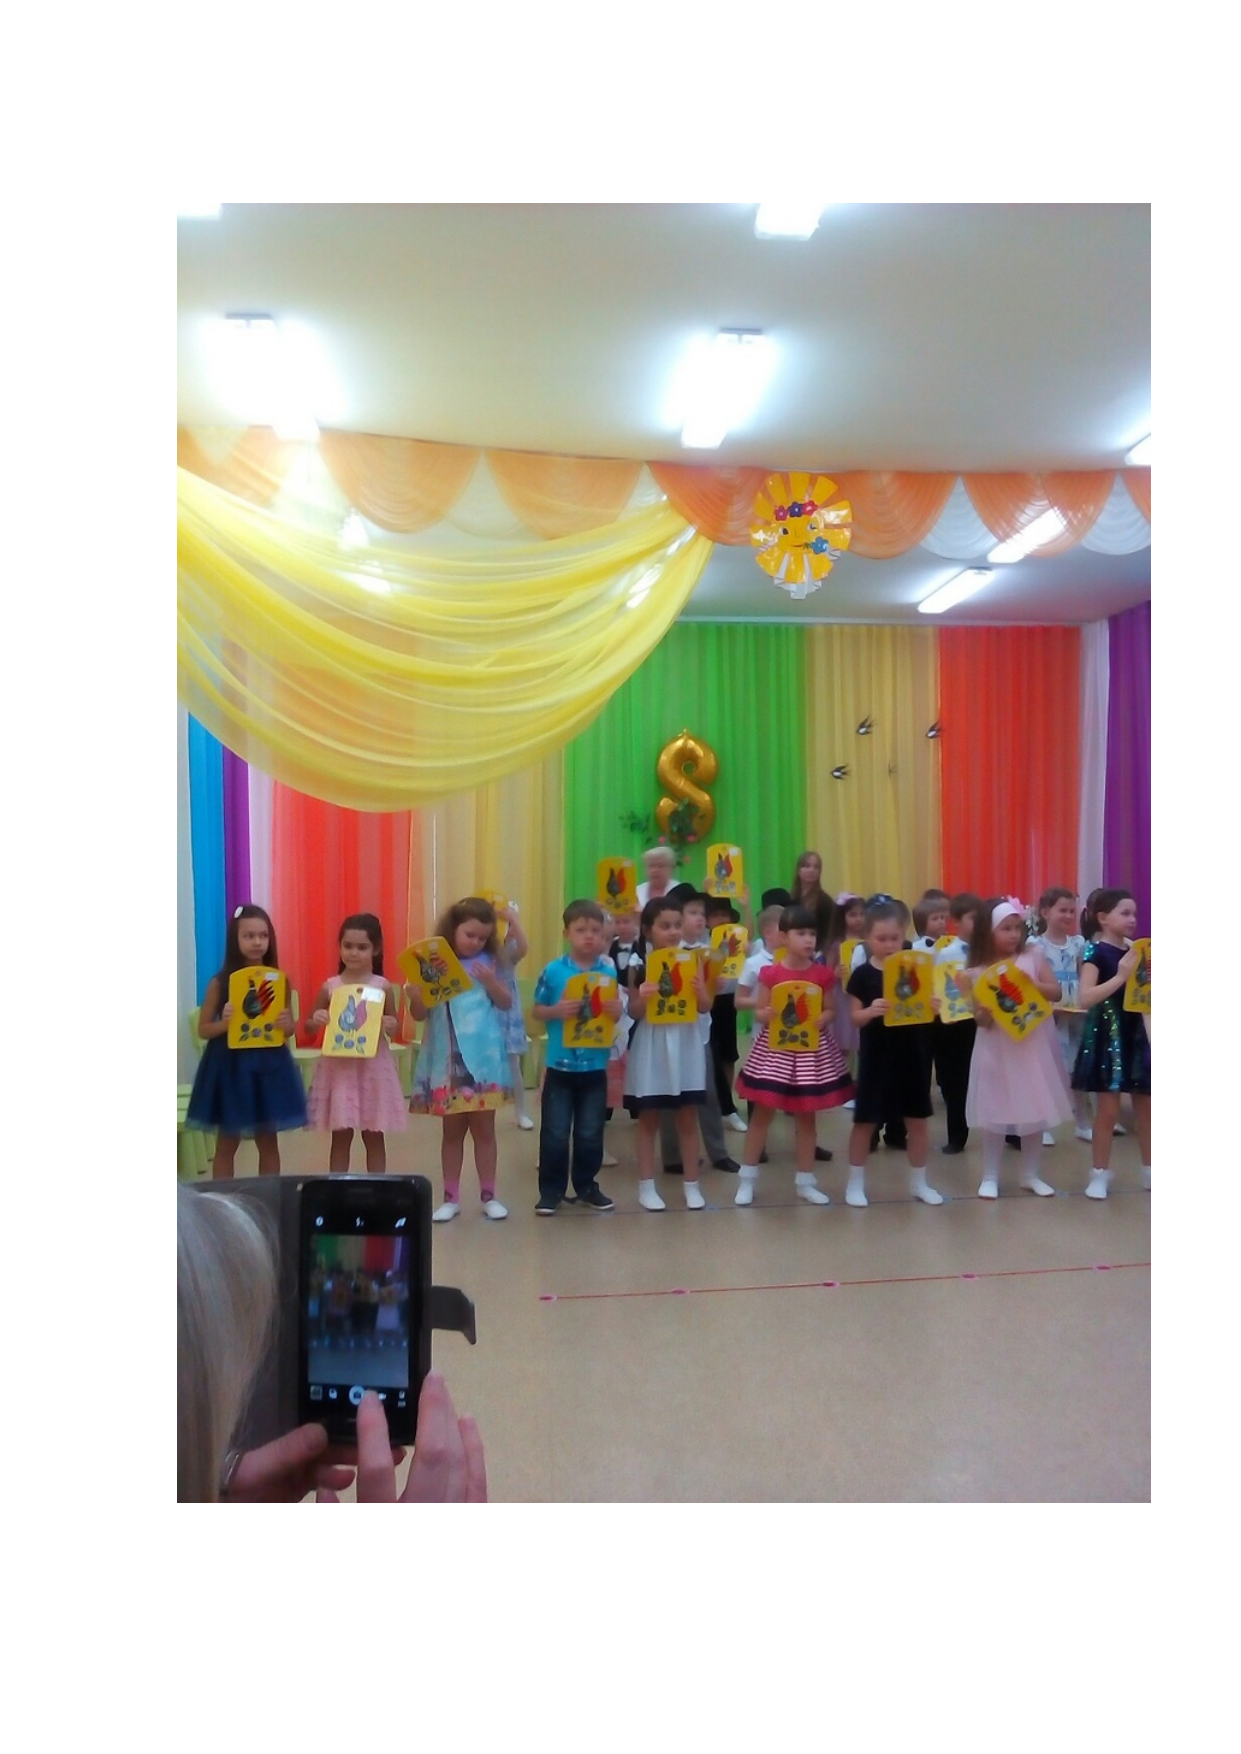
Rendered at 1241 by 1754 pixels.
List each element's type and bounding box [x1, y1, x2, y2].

picture [177, 203, 1151, 1503]
